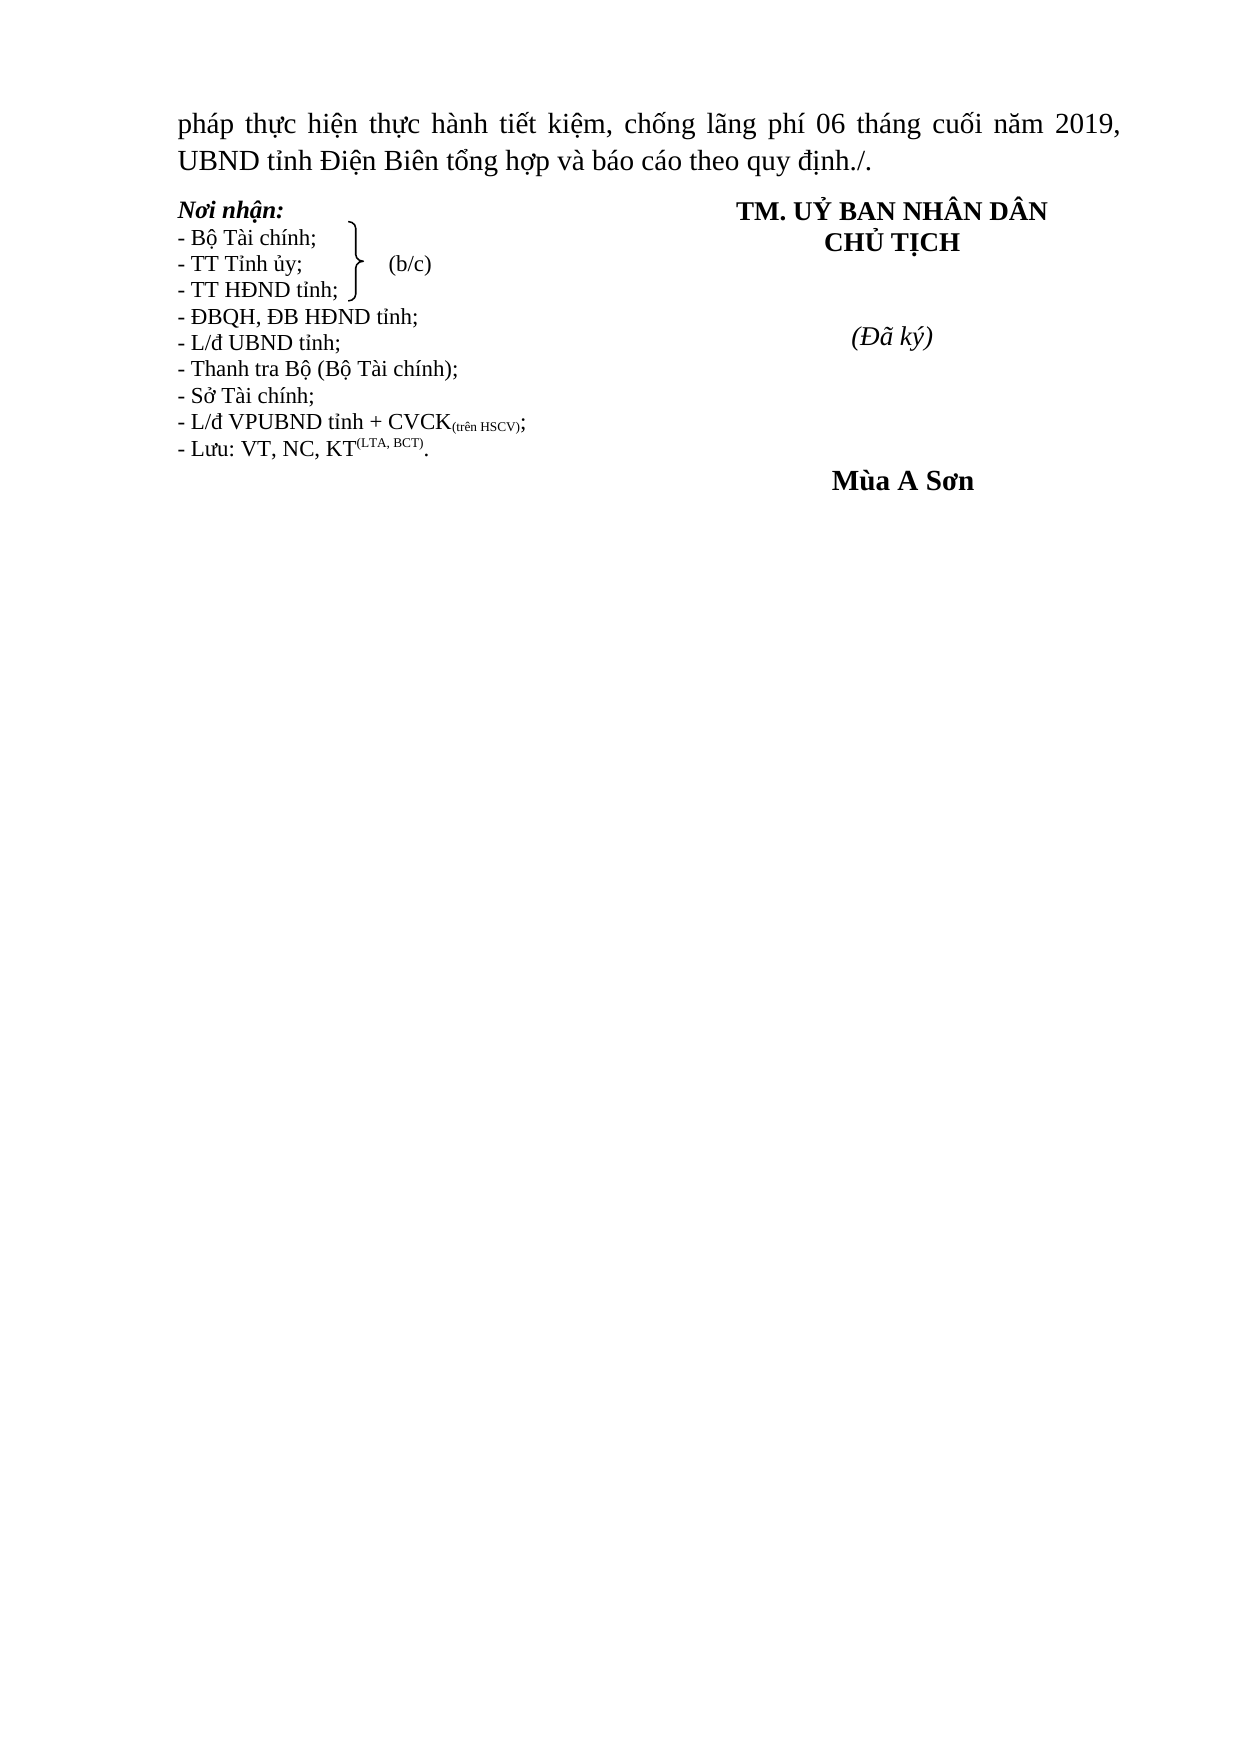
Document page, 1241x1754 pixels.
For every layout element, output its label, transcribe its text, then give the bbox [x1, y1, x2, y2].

table_header TM. UỶ BAN NHÂN DÂN CHỦ TỊCH (Đã ký) Mùa A Sơn [651, 195, 1133, 497]
table_header Nơi nhận: - Bộ Tài chính; - TT Tỉnh ủy; (b/c) - TT HĐND tỉnh; - ĐBQH, ĐB HĐND tỉnh; - L/đ UBND tỉnh; - Thanh tra Bộ (Bộ Tài chính); - Sở Tài chính; - L/đ VPUBND tỉnh + CVCK(trên HSCV); - Lưu: VT, NC, KT(LTA, BCT). [166, 195, 651, 497]
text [177, 106, 1122, 177]
